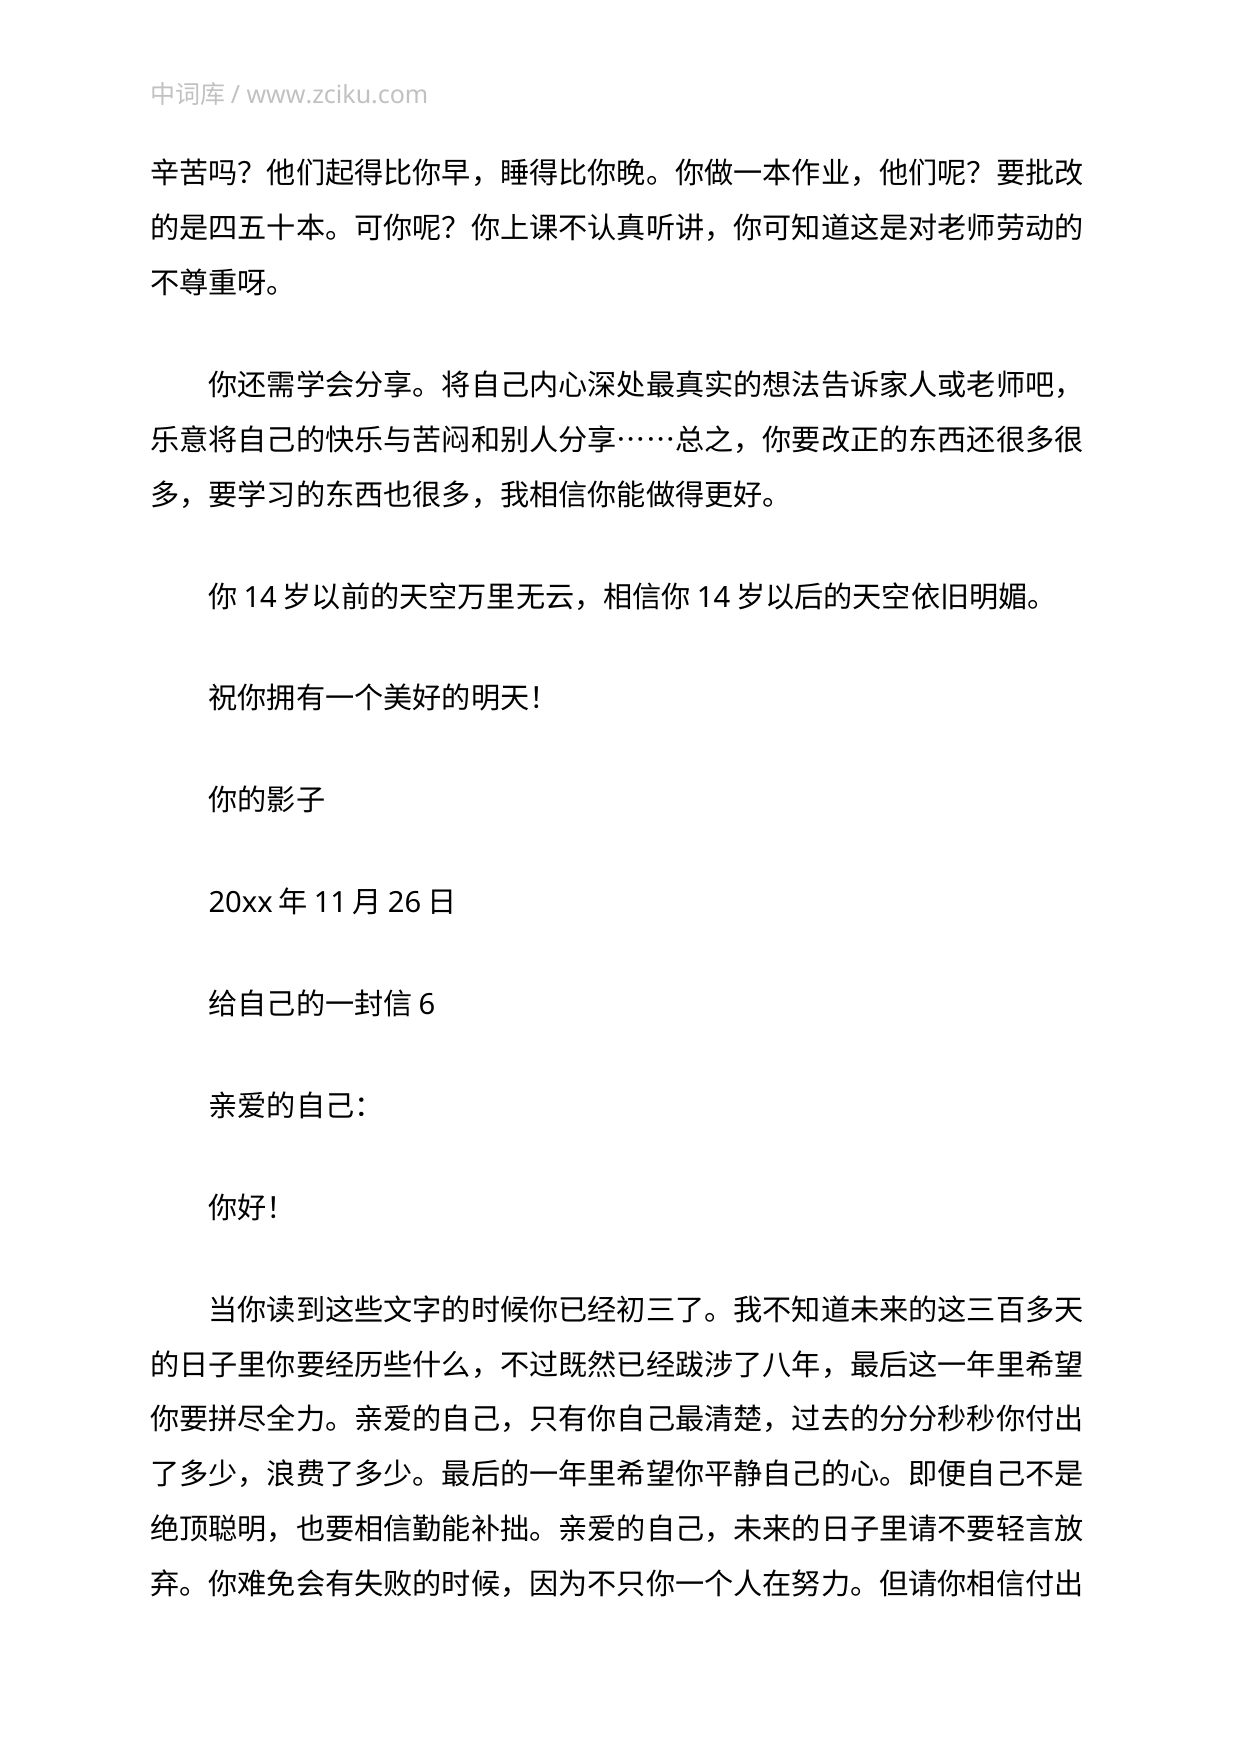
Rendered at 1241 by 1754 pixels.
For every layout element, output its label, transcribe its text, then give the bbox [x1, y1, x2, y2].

text 你14岁以前的天空万里无云，相信你14岁以后的天空依旧明媚。 [150, 573, 1090, 616]
text 祝你拥有一个美好的明天！ [150, 675, 1090, 717]
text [150, 150, 1090, 302]
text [150, 1286, 1090, 1603]
text 你的影子 [150, 777, 1090, 819]
text 你好！ [150, 1184, 1090, 1227]
text 20xx年11月26日 [150, 879, 1090, 921]
text 给自己的一封信6 [150, 981, 1090, 1023]
text 你还需学会分享。将自己内心深处最真实的想法告诉家人或老师吧，乐意将自己的快乐与苦闷和别人分享……总之，你要改正的东西还很多很多，要学习的东西也很多，我相信你能做得更好。 [150, 362, 1090, 514]
text 亲爱的自己： [150, 1083, 1090, 1125]
